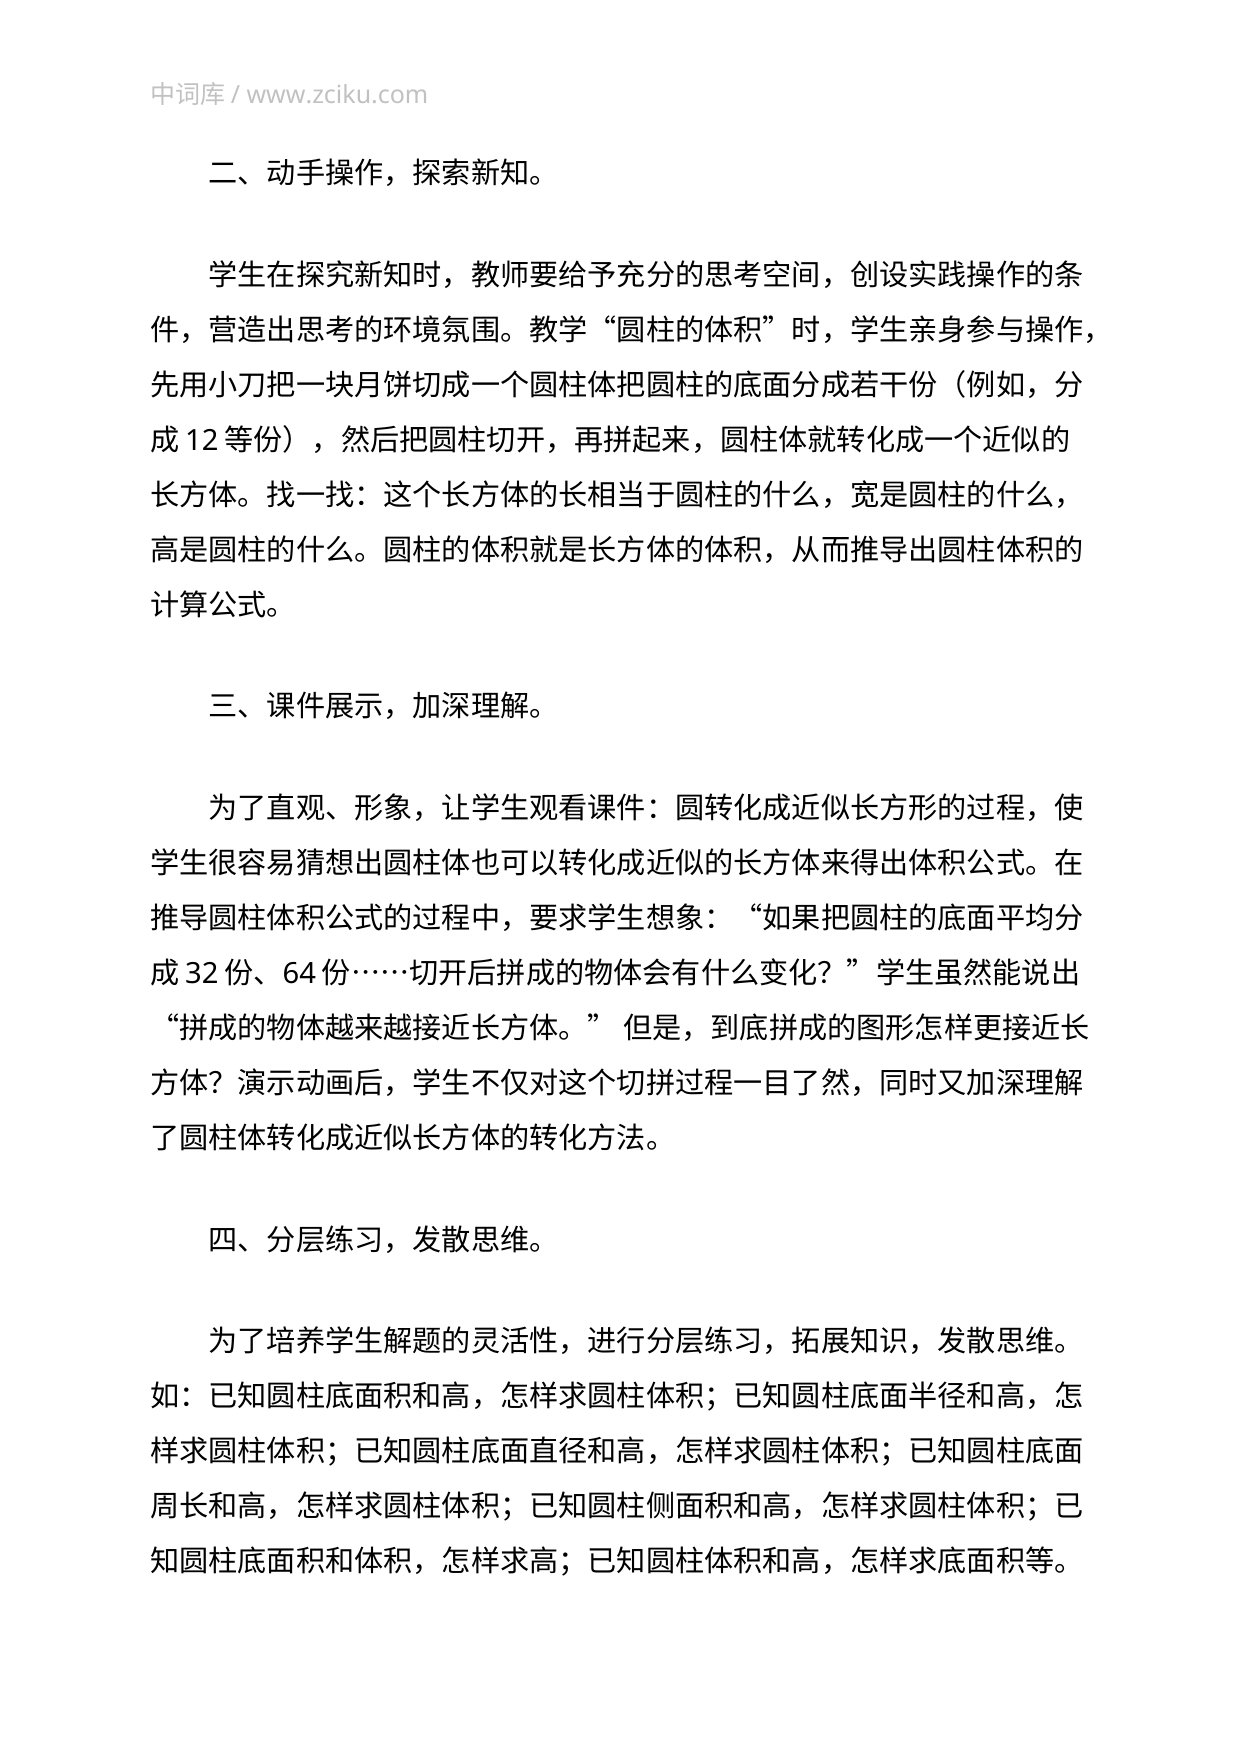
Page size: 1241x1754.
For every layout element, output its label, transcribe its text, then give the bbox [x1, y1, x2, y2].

text 为了直观、形象，让学生观看课件：圆转化成近似长方形的过程，使学生很容易猜想出圆柱体也可以转化成近似的长方体来得出体积公式。在推导圆柱体积公式的过程中，要求学生想象：“如果把圆柱的底面平均分成32份、64份……切开后拼成的物体会有什么变化？”学生虽然能说出“拼成的物体越来越接近长方体。” 但是，到底拼成的图形怎样更接近长方体？演示动画后，学生不仅对这个切拼过程一目了然，同时又加深理解了圆柱体转化成近似长方体的转化方法。 [150, 785, 1090, 1157]
text 二、动手操作，探索新知。 [150, 150, 1090, 192]
text 学生在探究新知时，教师要给予充分的思考空间，创设实践操作的条件，营造出思考的环境氛围。教学“圆柱的体积”时，学生亲身参与操作，先用小刀把一块月饼切成一个圆柱体把圆柱的底面分成若干份（例如，分成12等份），然后把圆柱切开，再拼起来，圆柱体就转化成一个近似的长方体。找一找：这个长方体的长相当于圆柱的什么，宽是圆柱的什么，高是圆柱的什么。圆柱的体积就是长方体的体积，从而推导出圆柱体积的计算公式。 [150, 252, 1090, 623]
text 四、分层练习，发散思维。 [150, 1216, 1090, 1258]
text 三、课件展示，加深理解。 [150, 683, 1090, 725]
text 为了培养学生解题的灵活性，进行分层练习，拓展知识，发散思维。如：已知圆柱底面积和高，怎样求圆柱体积；已知圆柱底面半径和高，怎样求圆柱体积；已知圆柱底面直径和高，怎样求圆柱体积；已知圆柱底面周长和高，怎样求圆柱体积；已知圆柱侧面积和高，怎样求圆柱体积；已知圆柱底面积和体积，怎样求高；已知圆柱体积和高，怎样求底面积等。 [150, 1318, 1090, 1580]
